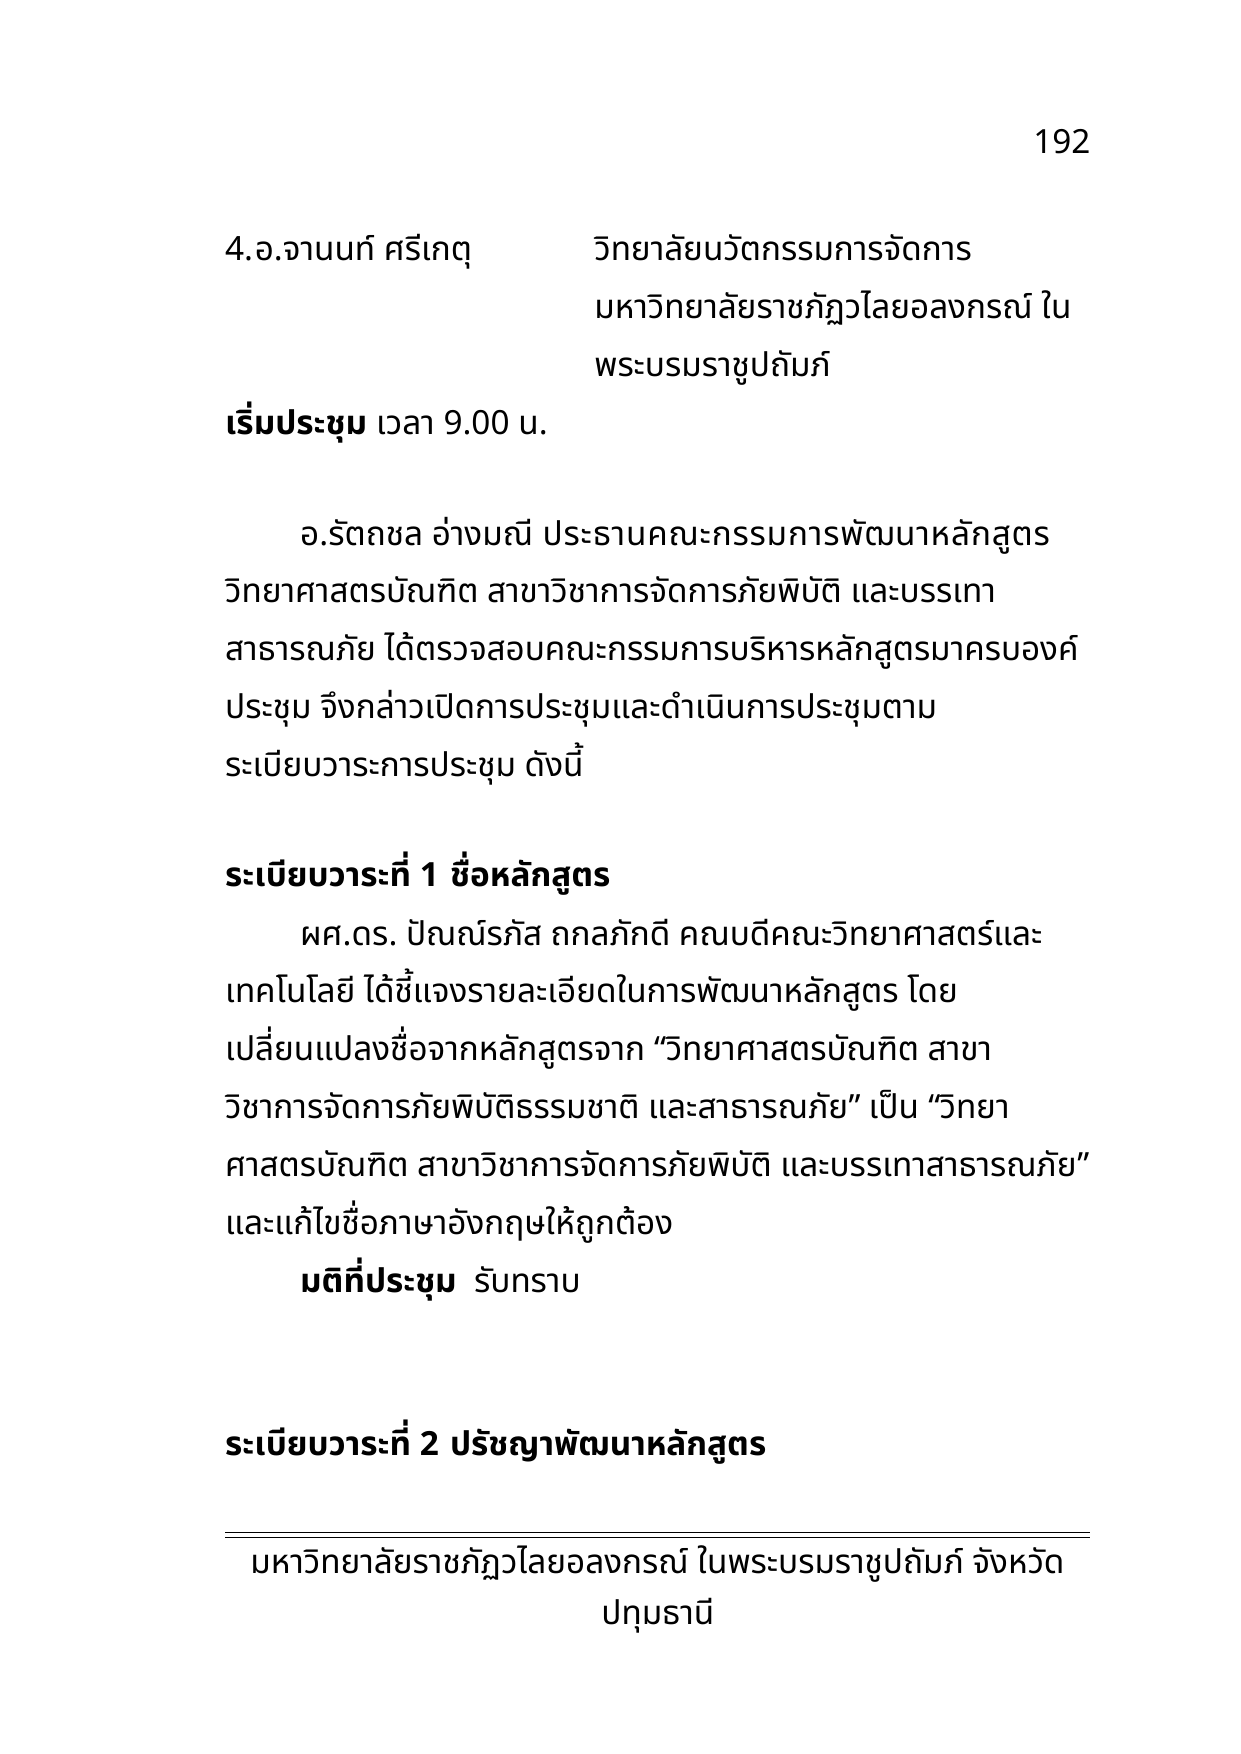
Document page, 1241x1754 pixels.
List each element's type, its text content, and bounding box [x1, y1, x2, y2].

text มติที่ประชุม รับทราบ [225, 1257, 1090, 1307]
text อ.รัตถชล อ่างมณี ประธานคณะกรรมการพัฒนาหลักสูตรวิทยาศาสตรบัณฑิต สาขาวิชาการจัดการภัยพิบัติ และบรรเทาสาธารณภัย ได้ตรวจสอบคณะกรรมการบริหารหลักสูตรมาครบองค์ประชุม จึงกล่าวเปิดการประชุมและดำเนินการประชุมตามระเบียบวาระการประชุม ดังนี้ [225, 509, 1090, 792]
text ระเบียบวาระที่ 1 ชื่อหลักสูตร [225, 851, 1090, 902]
text เริ่มประชุม เวลา 9.00 น. [225, 399, 1090, 449]
text ผศ.ดร. ปัณณ์รภัส ถกลภักดี คณบดีคณะวิทยาศาสตร์และเทคโนโลยี ได้ชี้แจงรายละเอียดในการพัฒนาหลักสูตร โดยเปลี่ยนแปลงชื่อจากหลักสูตรจาก “วิทยาศาสตรบัณฑิต สาขาวิชาการจัดการภัยพิบัติธรรมชาติ และสาธารณภัย” เป็น “วิทยาศาสตรบัณฑิต สาขาวิชาการจัดการภัยพิบัติ และบรรเทาสาธารณภัย” และแก้ไขชื่อภาษาอังกฤษให้ถูกต้อง [225, 909, 1090, 1249]
list อ.จานนท์ ศรีเกตุ วิทยาลัยนวัตกรรมการจัดการ มหาวิทยาลัยราชภัฏวไลยอลงกรณ์ ในพระบรมราชูปถัมภ์ [225, 225, 1090, 391]
text ระเบียบวาระที่ 2 ปรัชญาพัฒนาหลักสูตร [225, 1419, 1090, 1470]
